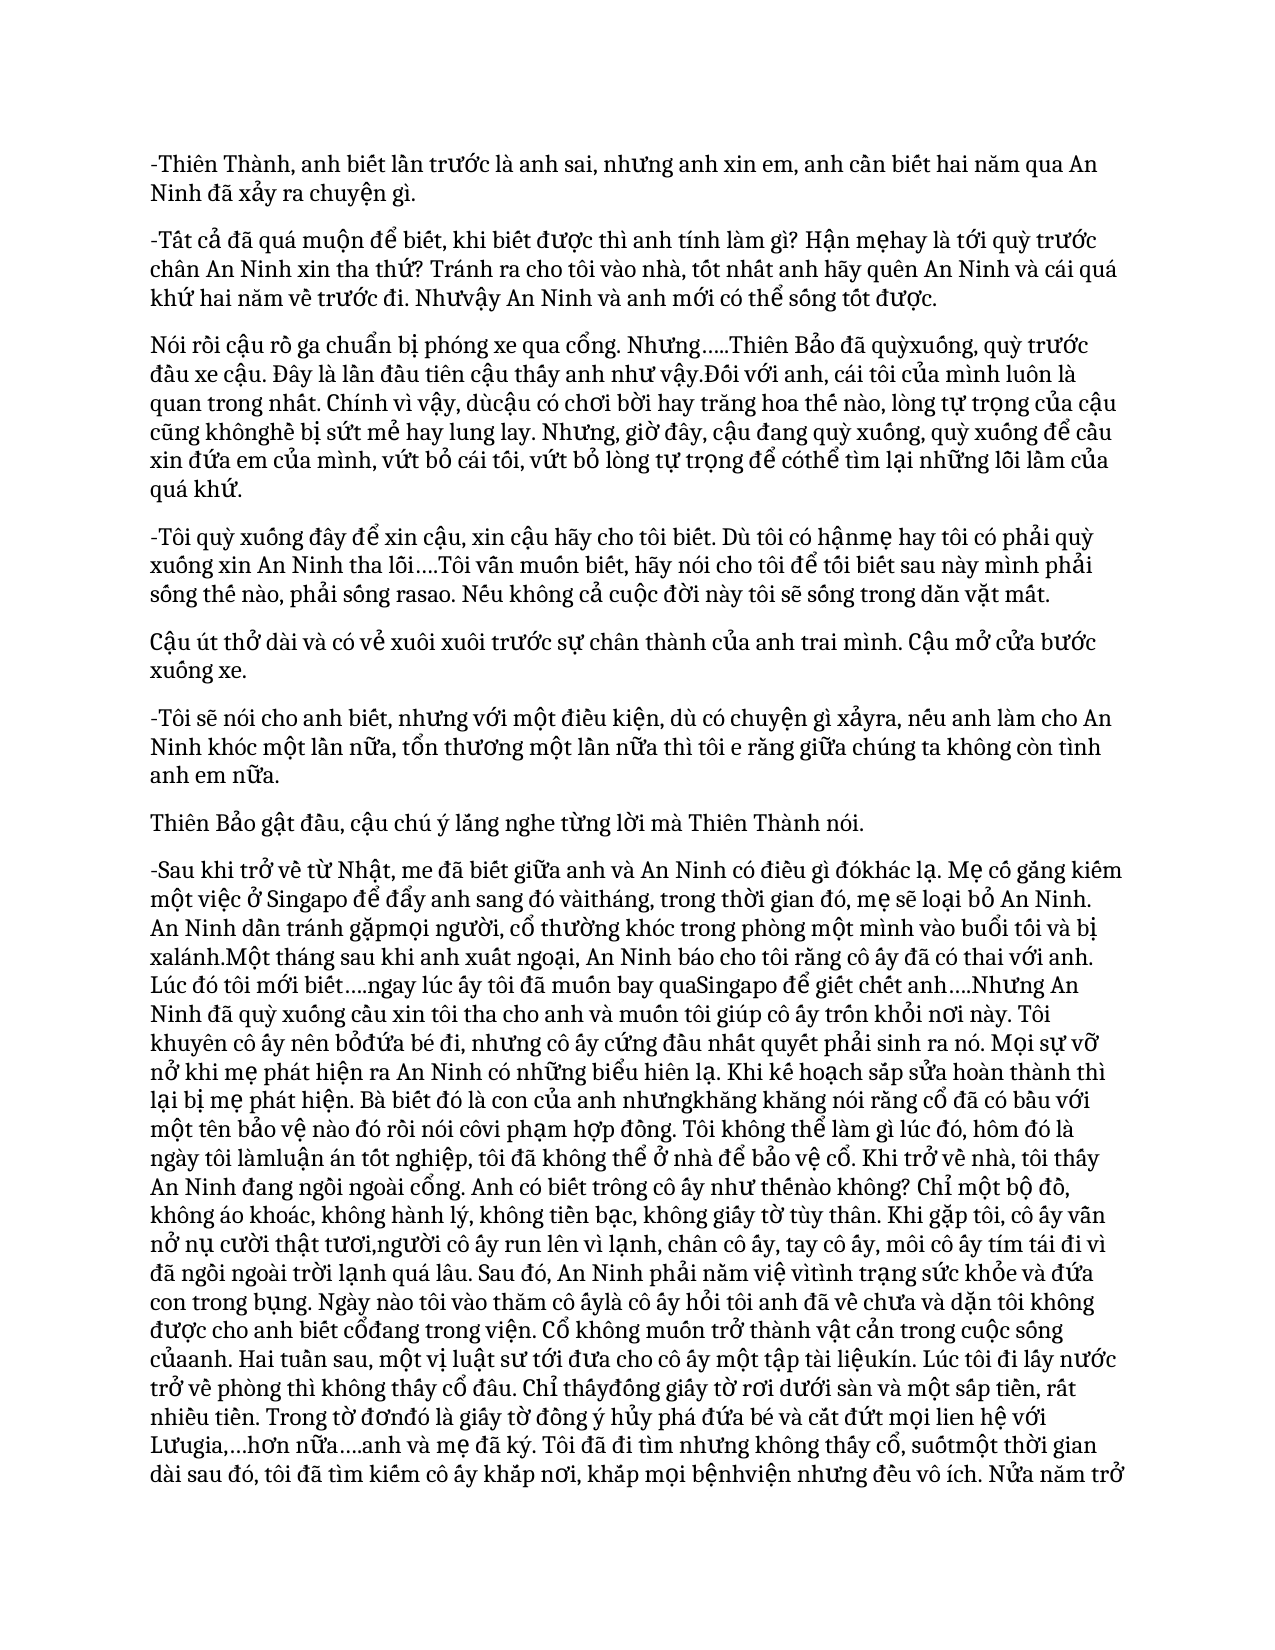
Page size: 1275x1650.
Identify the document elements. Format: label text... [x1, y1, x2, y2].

text -Tôi quỳ xuống đây để xin cậu, xin cậu hãy cho tôi biết. Dù tôi có hậnmẹ hay tôi có phải quỳ xuống xin An Ninh tha lỗi….Tôi vẫn muốn biết, hãy nói cho tôi để tối biết sau này mình phải sống thế nào, phải sống rasao. Nếu không cả cuộc đời này tôi sẽ sống trong dằn vặt mất. [150, 522, 1125, 609]
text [150, 856, 1125, 1489]
text Nói rồi cậu rồ ga chuẩn bị phóng xe qua cổng. Nhưng…..Thiên Bảo đã quỳxuống, quỳ trước đầu xe cậu. Đây là lần đầu tiên cậu thấy anh như vậy.Đối với anh, cái tôi của mình luôn là quan trong nhất. Chính vì vậy, dùcậu có chơi bời hay trăng hoa thế nào, lòng tự trọng của cậu cũng khônghề bị sứt mẻ hay lung lay. Nhưng, giờ đây, cậu đang quỳ xuống, quỳ xuống để cầu xin đứa em của mình, vứt bỏ cái tối, vứt bỏ lòng tự trọng để cóthể tìm lại những lỗi lầm của quá khứ. [150, 331, 1125, 504]
text -Tất cả đã quá muộn để biết, khi biết được thì anh tính làm gì? Hận mẹhay là tới quỳ trước chân An Ninh xin tha thứ? Tránh ra cho tôi vào nhà, tốt nhất anh hãy quên An Ninh và cái quá khứ hai năm về trước đi. Nhưvậy An Ninh và anh mới có thể sống tốt được. [150, 226, 1125, 312]
text -Thiên Thành, anh biết lần trước là anh sai, nhưng anh xin em, anh cần biết hai năm qua An Ninh đã xảy ra chuyện gì. [150, 150, 1125, 207]
text Cậu út thở dài và có vẻ xuôi xuôi trước sự chân thành của anh trai mình. Cậu mở cửa bước xuống xe. [150, 627, 1125, 685]
text Thiên Bảo gật đầu, cậu chú ý lắng nghe từng lời mà Thiên Thành nói. [150, 809, 1125, 837]
text -Tôi sẽ nói cho anh biết, nhưng với một điều kiện, dù có chuyện gì xảyra, nếu anh làm cho An Ninh khóc một lần nữa, tổn thương một lần nữa thì tôi e rằng giữa chúng ta không còn tình anh em nữa. [150, 704, 1125, 790]
